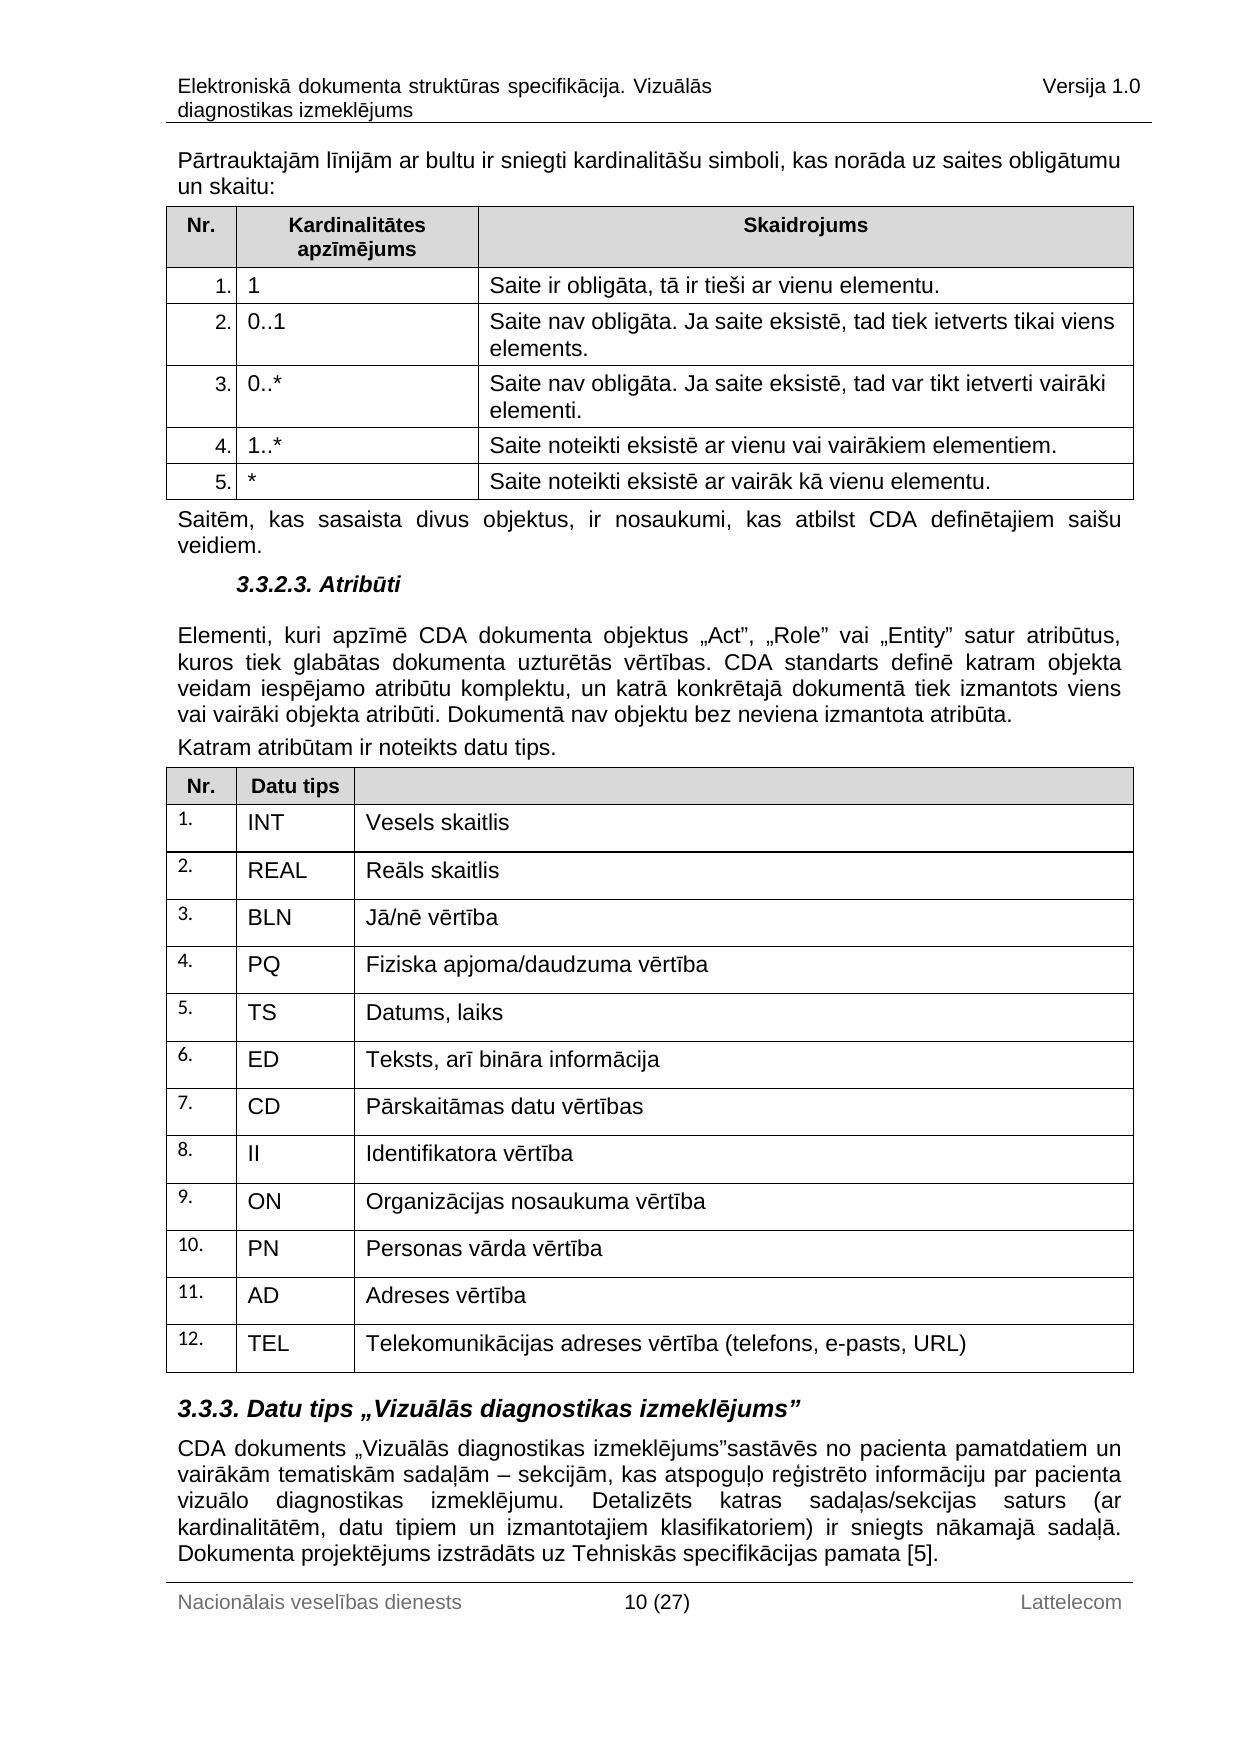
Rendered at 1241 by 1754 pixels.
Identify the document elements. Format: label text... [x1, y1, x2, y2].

table_cell Reāls skaitlis [355, 853, 1133, 899]
table_cell [167, 428, 236, 463]
table_cell TEL [237, 1325, 354, 1372]
table_cell [167, 366, 236, 427]
table_cell Telekomunikācijas adreses vērtība (telefons, e-pasts, URL) [355, 1325, 1133, 1372]
text Saitēm, kas sasaista divus objektus, ir nosaukumi, kas atbilst CDA definētajiem saišu veidiem. [177, 506, 1122, 558]
table_cell INT [237, 805, 354, 851]
table_header Nr. [167, 768, 236, 804]
table_cell Personas vārda vērtība [355, 1231, 1133, 1277]
table_cell Adreses vērtība [355, 1278, 1133, 1324]
table_cell [167, 304, 236, 365]
table_cell [167, 464, 236, 498]
table_cell 0..* [237, 366, 478, 427]
table_cell Saite noteikti eksistē ar vienu vai vairākiem elementiem. [479, 428, 1133, 463]
table_cell Saite ir obligāta, tā ir tieši ar vienu elementu. [479, 268, 1133, 303]
table_cell Teksts, arī bināra informācija [355, 1042, 1133, 1088]
table_cell ON [237, 1184, 354, 1230]
table_header Datu tips [237, 768, 354, 804]
table_cell 1..* [237, 428, 478, 463]
table_header Kardinalitātes apzīmējums [237, 207, 478, 267]
table_cell Vesels skaitlis [355, 805, 1133, 851]
table_cell [167, 1184, 236, 1230]
table_cell [167, 900, 236, 946]
table_cell PQ [237, 947, 354, 993]
table_cell REAL [237, 853, 354, 899]
subtitle Datu tips „Vizuālās diagnostikas izmeklējums” [177, 1393, 1122, 1422]
table_cell Saite noteikti eksistē ar vairāk kā vienu elementu. [479, 464, 1133, 498]
table_cell Organizācijas nosaukuma vērtība [355, 1184, 1133, 1230]
table_cell II [237, 1136, 354, 1182]
table_cell [167, 1231, 236, 1277]
table_cell AD [237, 1278, 354, 1324]
table_cell * [237, 464, 478, 498]
table_header Skaidrojums [479, 207, 1133, 267]
text Katram atribūtam ir noteikts datu tips. [177, 734, 1122, 760]
table_cell [167, 994, 236, 1041]
table_cell [167, 1278, 236, 1324]
text Pārtrauktajām līnijām ar bultu ir sniegti kardinalitāšu simboli, kas norāda uz saites obligātumu un skaitu: [177, 147, 1122, 199]
table_cell 0..1 [237, 304, 478, 365]
table_cell [167, 853, 236, 899]
table_header Nr. [167, 207, 236, 267]
table_cell Pārskaitāmas datu vērtības [355, 1089, 1133, 1135]
table_cell [167, 1136, 236, 1182]
table_cell [167, 1325, 236, 1372]
table_cell Jā/nē vērtība [355, 900, 1133, 946]
table_cell Fiziska apjoma/daudzuma vērtība [355, 947, 1133, 993]
table_cell ED [237, 1042, 354, 1088]
table_cell [167, 268, 236, 303]
table_header [355, 768, 1133, 804]
table_cell [167, 1042, 236, 1088]
text CDA dokuments „Vizuālās diagnostikas izmeklējums”sastāvēs no pacienta pamatdatiem un vairākām tematiskām sadaļām – sekcijām, kas atspoguļo reģistrēto informāciju par pacienta vizuālo diagnostikas izmeklējumu. Detalizēts katras sadaļas/sekcijas saturs (ar kardinalitātēm, datu tipiem un izmantotajiem klasifikatoriem) ir sniegts nākamajā sadaļā. Dokumenta projektējums izstrādāts uz Tehniskās specifikācijas pamata [5]. [177, 1435, 1122, 1567]
table_cell BLN [237, 900, 354, 946]
table_cell [167, 1089, 236, 1135]
table_cell [167, 805, 236, 851]
table_cell Saite nav obligāta. Ja saite eksistē, tad var tikt ietverti vairāki elementi. [479, 366, 1133, 427]
table_cell Saite nav obligāta. Ja saite eksistē, tad tiek ietverts tikai viens elements. [479, 304, 1133, 365]
table_cell PN [237, 1231, 354, 1277]
table_cell CD [237, 1089, 354, 1135]
table_cell Identifikatora vērtība [355, 1136, 1133, 1182]
table_cell TS [237, 994, 354, 1041]
subtitle Atribūti [236, 571, 1122, 597]
text Elementi, kuri apzīmē CDA dokumenta objektus „Act”, „Role” vai „Entity” satur atribūtus, kuros tiek glabātas dokumenta uzturētās vērtības. CDA standarts definē katram objekta veidam iespējamo atribūtu komplektu, un katrā konkrētajā dokumentā tiek izmantots viens vai vairāki objekta atribūti. Dokumentā nav objektu bez neviena izmantota atribūta. [177, 622, 1122, 728]
table_cell 1 [237, 268, 478, 303]
table_cell Datums, laiks [355, 994, 1133, 1041]
table_cell [167, 947, 236, 993]
